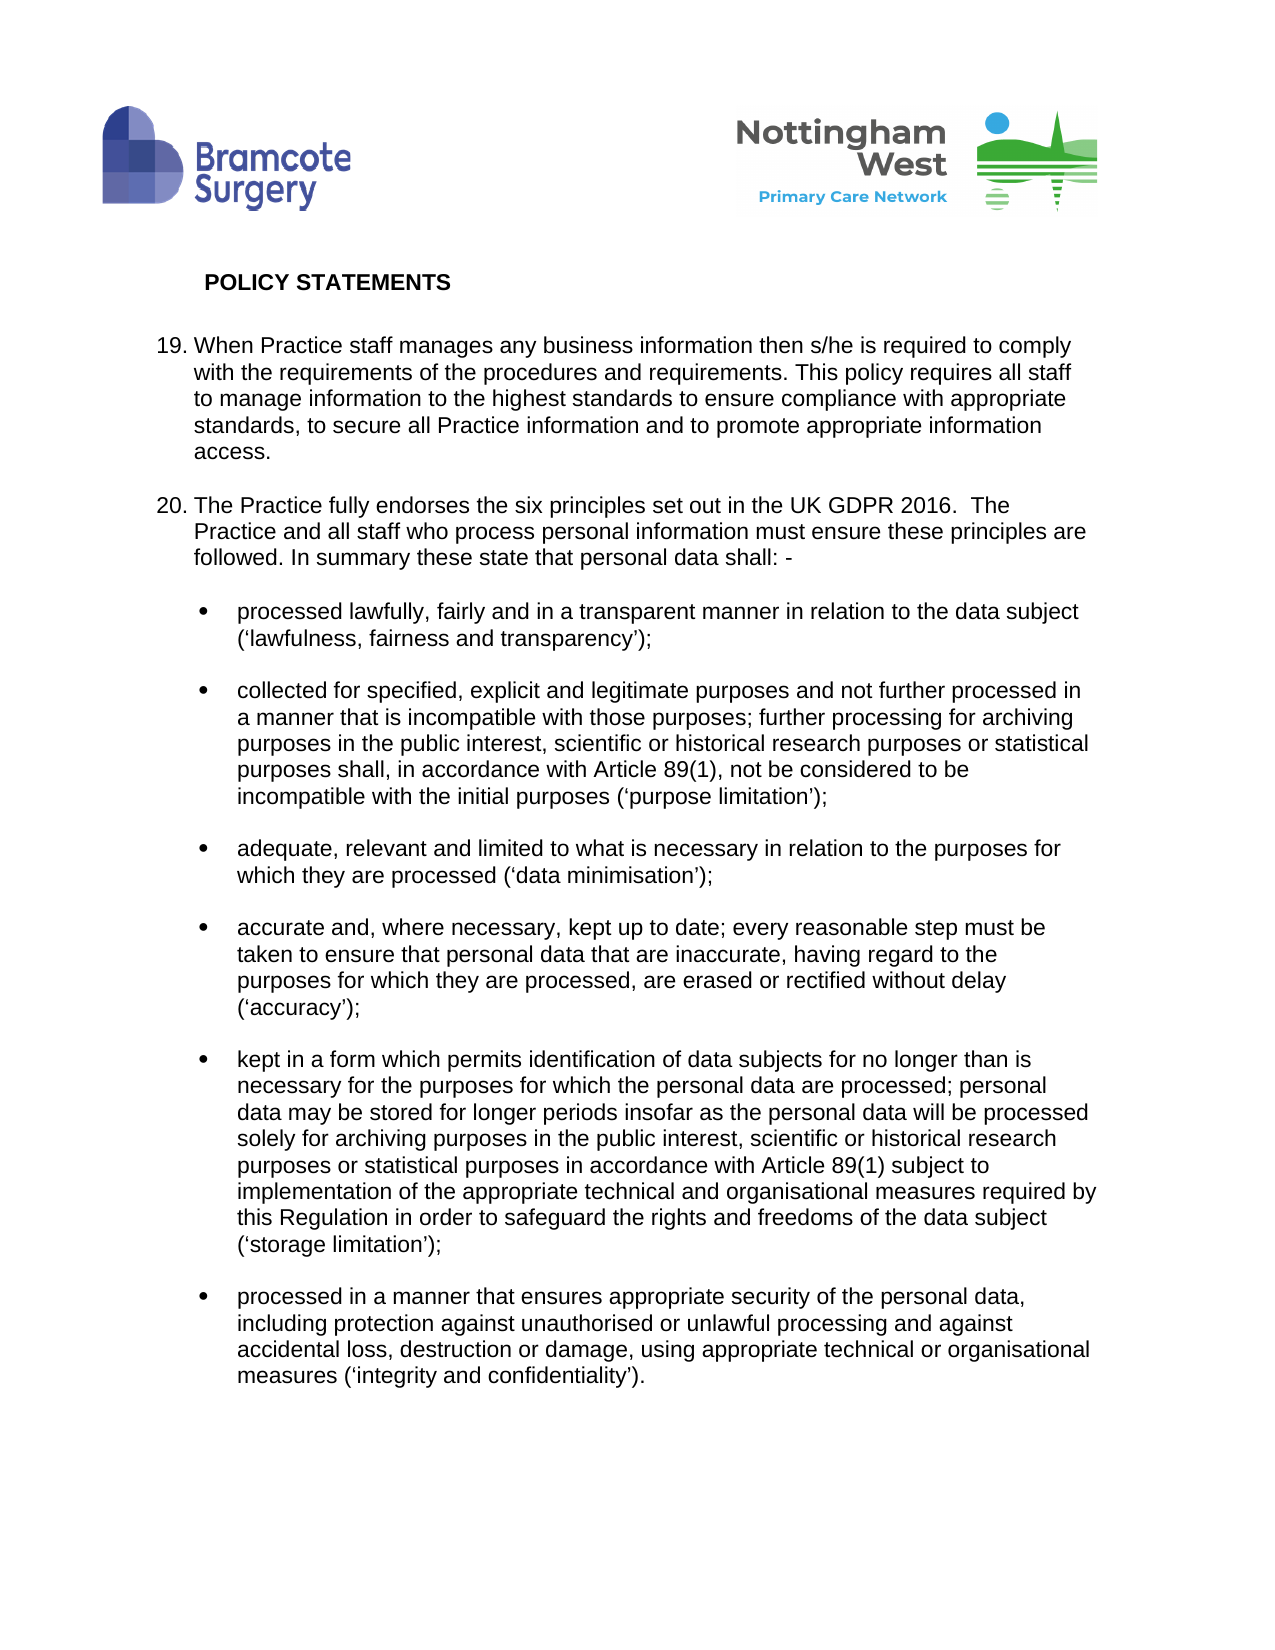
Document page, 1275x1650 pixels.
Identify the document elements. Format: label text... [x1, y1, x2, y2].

list processed in a manner that ensures appropriate security of the personal data, including protection against unauthorised or unlawful processing and against accidental loss, destruction or damage, using appropriate technical or organisational measures (‘integrity and confidentiality’). [199, 1283, 1098, 1389]
list The Practice fully endorses the six principles set out in the UK GDPR 2016. The Practice and all staff who process personal information must ensure these principles are followed. In summary these state that personal data shall: - [156, 492, 1087, 571]
subtitle POLICY STATEMENTS [204, 269, 1098, 295]
list adequate, relevant and limited to what is necessary in relation to the purposes for which they are processed (‘data minimisation’); [199, 835, 1098, 888]
picture [102, 106, 351, 211]
list accurate and, where necessary, kept up to date; every reasonable step must be taken to ensure that personal data that are inaccurate, having regard to the purposes for which they are processed, are erased or rectified without delay (‘accuracy’); [199, 914, 1098, 1020]
list processed lawfully, fairly and in a transparent manner in relation to the data subject (‘lawfulness, fairness and transparency’); [199, 598, 1098, 651]
list kept in a form which permits identification of data subjects for no longer than is necessary for the purposes for which the personal data are processed; personal data may be stored for longer periods insofar as the personal data will be processed solely for archiving purposes in the public interest, scientific or historical research purposes or statistical purposes in accordance with Article 89(1) subject to implementation of the appropriate technical and organisational measures required by this Regulation in order to safeguard the rights and freedoms of the data subject (‘storage limitation’); [199, 1046, 1098, 1257]
list collected for specified, explicit and legitimate purposes and not further processed in a manner that is incompatible with those purposes; further processing for archiving purposes in the public interest, scientific or historical research purposes or statistical purposes shall, in accordance with Article 89(1), not be considered to be incompatible with the initial purposes (‘purpose limitation’); [199, 677, 1098, 809]
list When Practice staff manages any business information then s/he is required to comply with the requirements of the procedures and requirements. This policy requires all staff to manage information to the highest standards to ensure compliance with appropriate standards, to secure all Practice information and to promote appropriate information access. [156, 332, 1087, 464]
picture [735, 105, 1098, 217]
